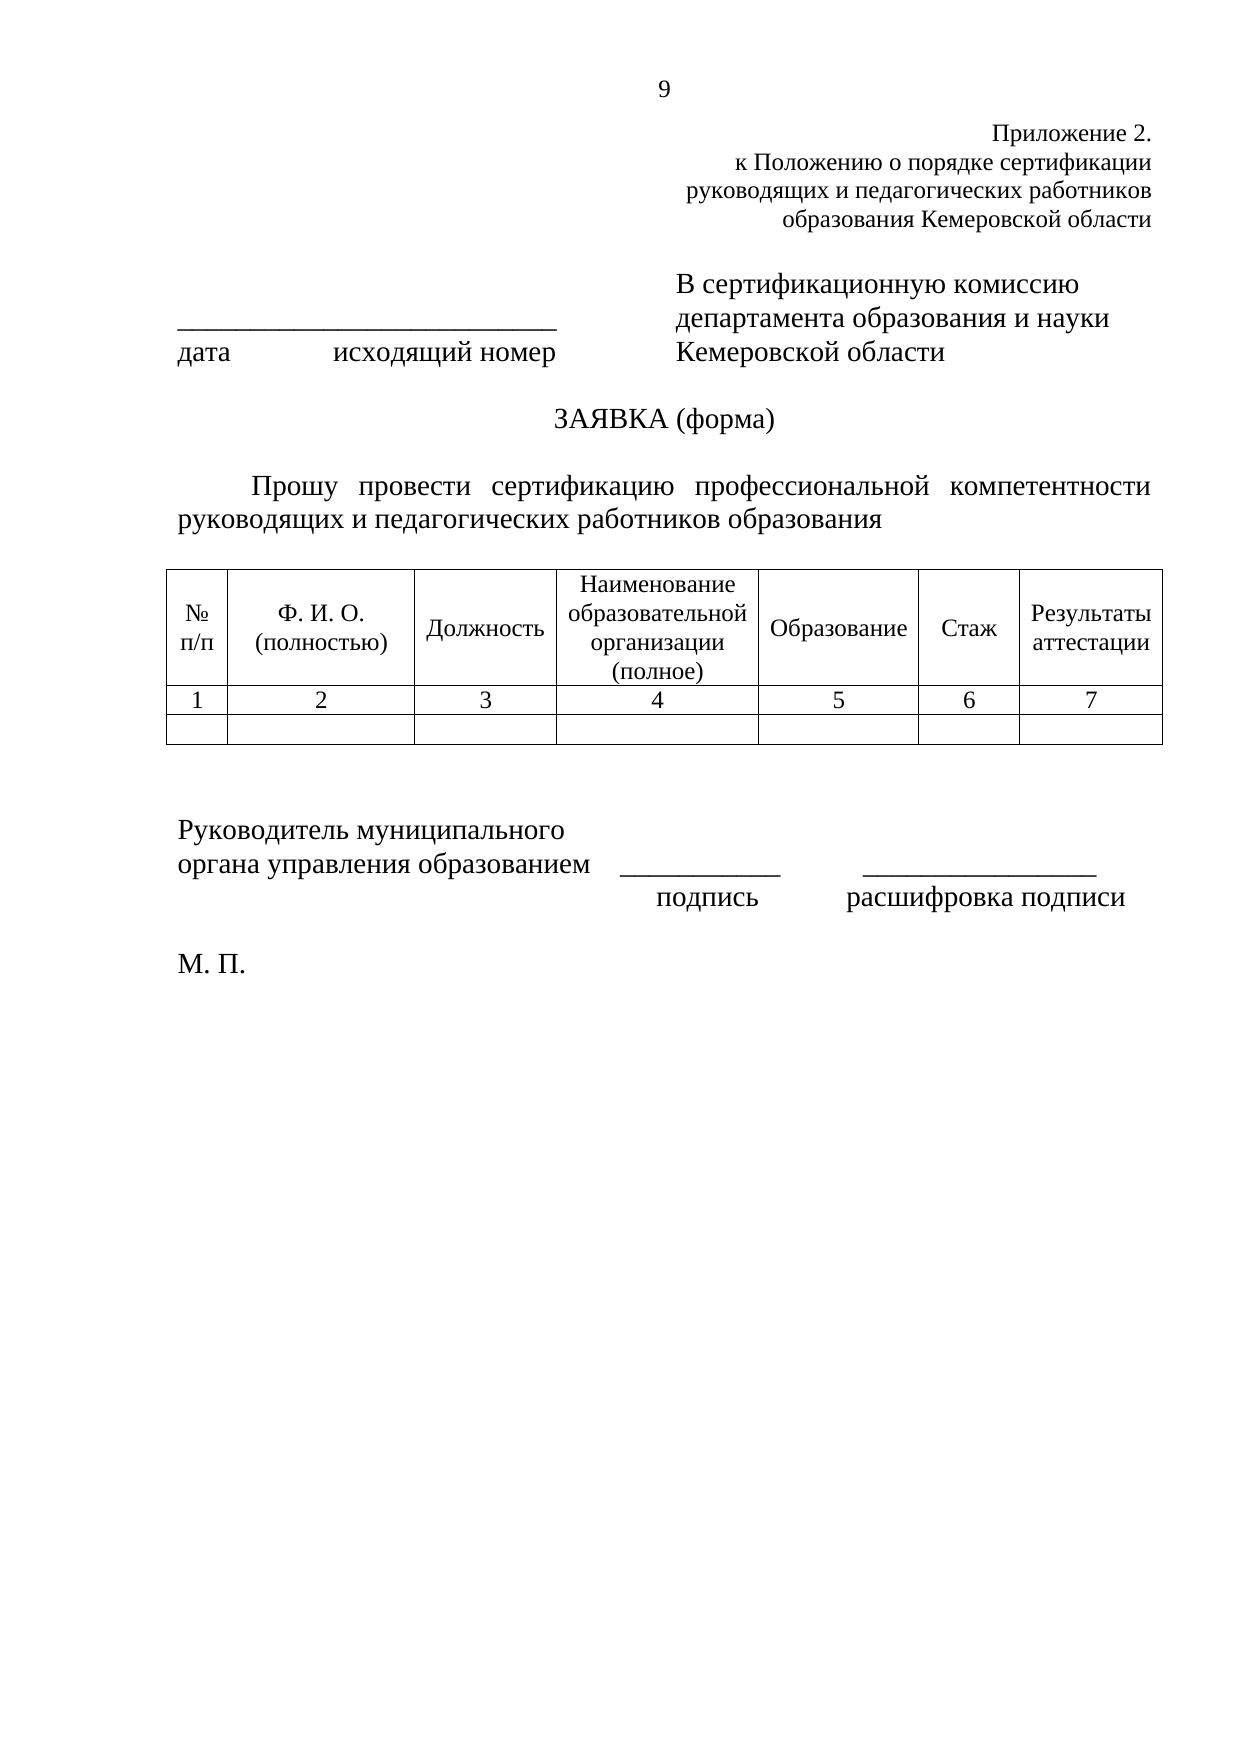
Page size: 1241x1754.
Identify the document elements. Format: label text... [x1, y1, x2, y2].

table_cell [228, 715, 414, 744]
table_cell 7 [1020, 686, 1162, 714]
table_header __________________________ дата исходящий номер [166, 267, 664, 367]
table_header № п/п [167, 570, 227, 684]
table_header Стаж [919, 570, 1019, 684]
text органа управления образованием ___________ ________________ подпись расшифровка подписи [177, 846, 1152, 913]
text М. П. [177, 946, 1152, 980]
table_cell [919, 715, 1019, 744]
table_header В сертификационную комиссию департамента образования и науки Кемеровской области [664, 267, 1163, 367]
table_cell [759, 715, 918, 744]
table_cell 3 [415, 686, 556, 714]
table_header Результаты аттестации [1020, 570, 1162, 684]
table_cell 2 [228, 686, 414, 714]
table_cell [557, 715, 758, 744]
table_header Наименование образовательной организации (полное) [557, 570, 758, 684]
text Приложение 2. [740, 118, 1152, 147]
table_header Должность [415, 570, 556, 684]
table_cell [415, 715, 556, 744]
table_header Ф. И. О. (полностью) [228, 570, 414, 684]
table_cell 1 [167, 686, 227, 714]
text Руководитель муниципального [177, 812, 1152, 846]
text Прошу провести сертификацию профессиональной компетентности руководящих и педагогических работников образования [177, 468, 1152, 535]
table_cell 6 [919, 686, 1019, 714]
text ЗАЯВКА (форма) [177, 401, 1152, 434]
table_cell [167, 715, 227, 744]
text к Положению о порядке сертификации руководящих и педагогических работников образования Кемеровской области [683, 147, 1152, 233]
table_cell [1020, 715, 1162, 744]
table_cell 4 [557, 686, 758, 714]
table_cell 5 [759, 686, 918, 714]
table_header Образование [759, 570, 918, 684]
